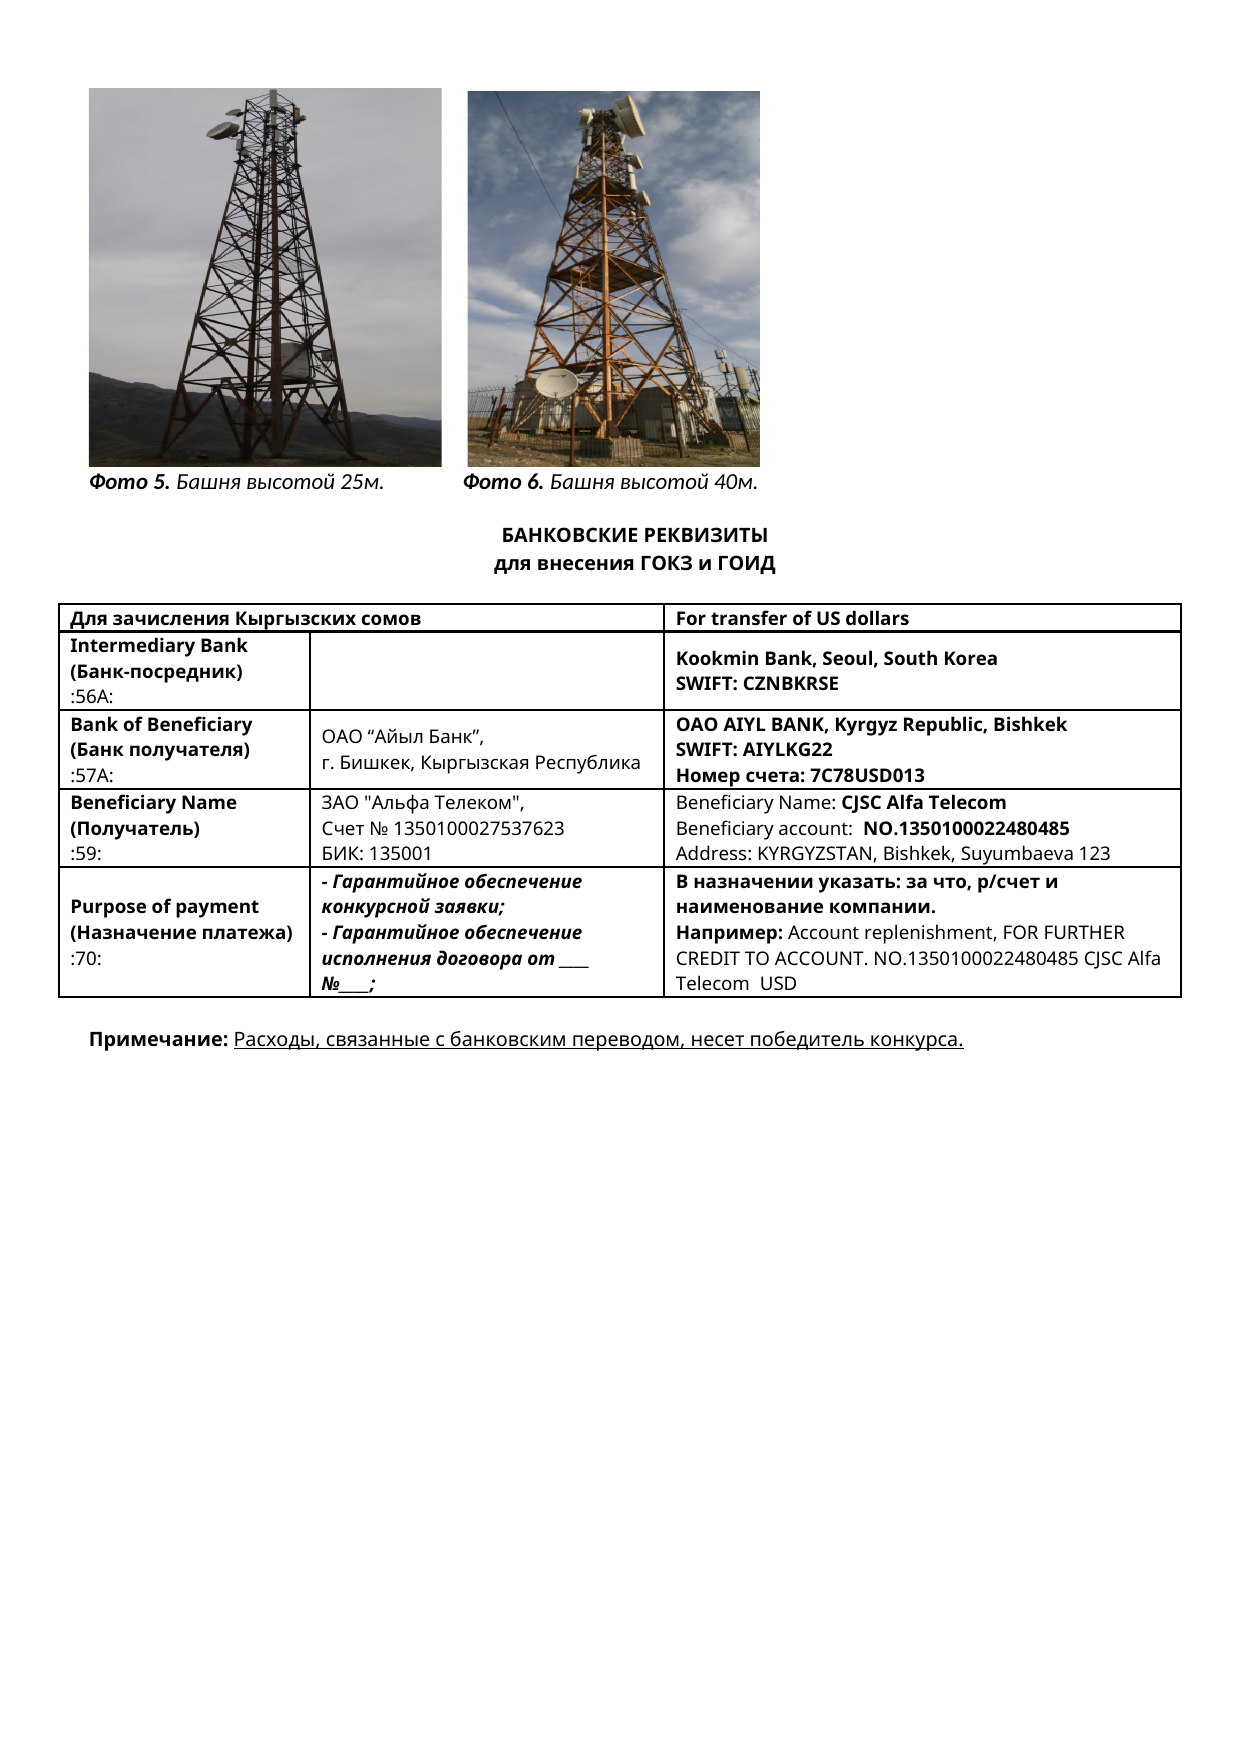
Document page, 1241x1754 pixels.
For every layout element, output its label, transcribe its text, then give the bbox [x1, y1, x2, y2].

table_cell Purpose of payment (Назначение платежа) :70: [60, 868, 309, 996]
table_cell В назначении указать: за что, р/счет и наименование компании. Например: Account replenishment, FOR FURTHER CREDIT TO ACCOUNT. NO.1350100022480485 CJSC Alfa Telecom USD [665, 868, 1180, 996]
table_cell Kookmin Bank, Seoul, South Korea SWIFT: CZNBKRSE [665, 633, 1180, 709]
table_cell Beneficiary Name (Получатель) :59: [60, 790, 309, 866]
table_header For transfer of US dollars [665, 605, 1180, 630]
text Примечание: Расходы, связанные с банковским переводом, несет победитель конкурса. [89, 1025, 1181, 1052]
table_header Для зачисления Кыргызских сомов [60, 605, 663, 630]
picture [467, 91, 760, 467]
text для внесения ГОКЗ и ГОИД [89, 549, 1181, 576]
table_cell [311, 633, 663, 709]
text Фото 5. Башня высотой 25м. Фото 6. Башня высотой 40м. [89, 467, 1181, 495]
table_cell Beneficiary Name: CJSC Alfa Telecom Beneficiary account: NO.1350100022480485 Address: KYRGYZSTAN, Bishkek, Suyumbaeva 123 [665, 790, 1180, 866]
table_cell ОАО “Айыл Банк”, г. Бишкек, Кыргызская Республика [311, 711, 663, 788]
table_cell ЗАО "Альфа Телеком", Счет № 1350100027537623 БИК: 135001 [311, 790, 663, 866]
table_cell Bank of Beneficiary (Банк получателя) :57A: [60, 711, 309, 788]
table_cell OAO AIYL BANK, Kyrgyz Republic, Bishkek SWIFT: AIYLKG22 Номер счета: 7C78USD013 [665, 711, 1180, 788]
text БАНКОВСКИЕ РЕКВИЗИТЫ [89, 522, 1181, 549]
table_cell Intermediary Bank (Банк-посредник) :56А: [60, 633, 309, 709]
picture [88, 88, 442, 467]
table_cell - Гарантийное обеспечение конкурсной заявки; - Гарантийное обеспечение исполнения договора от ____ №____; [311, 868, 663, 996]
